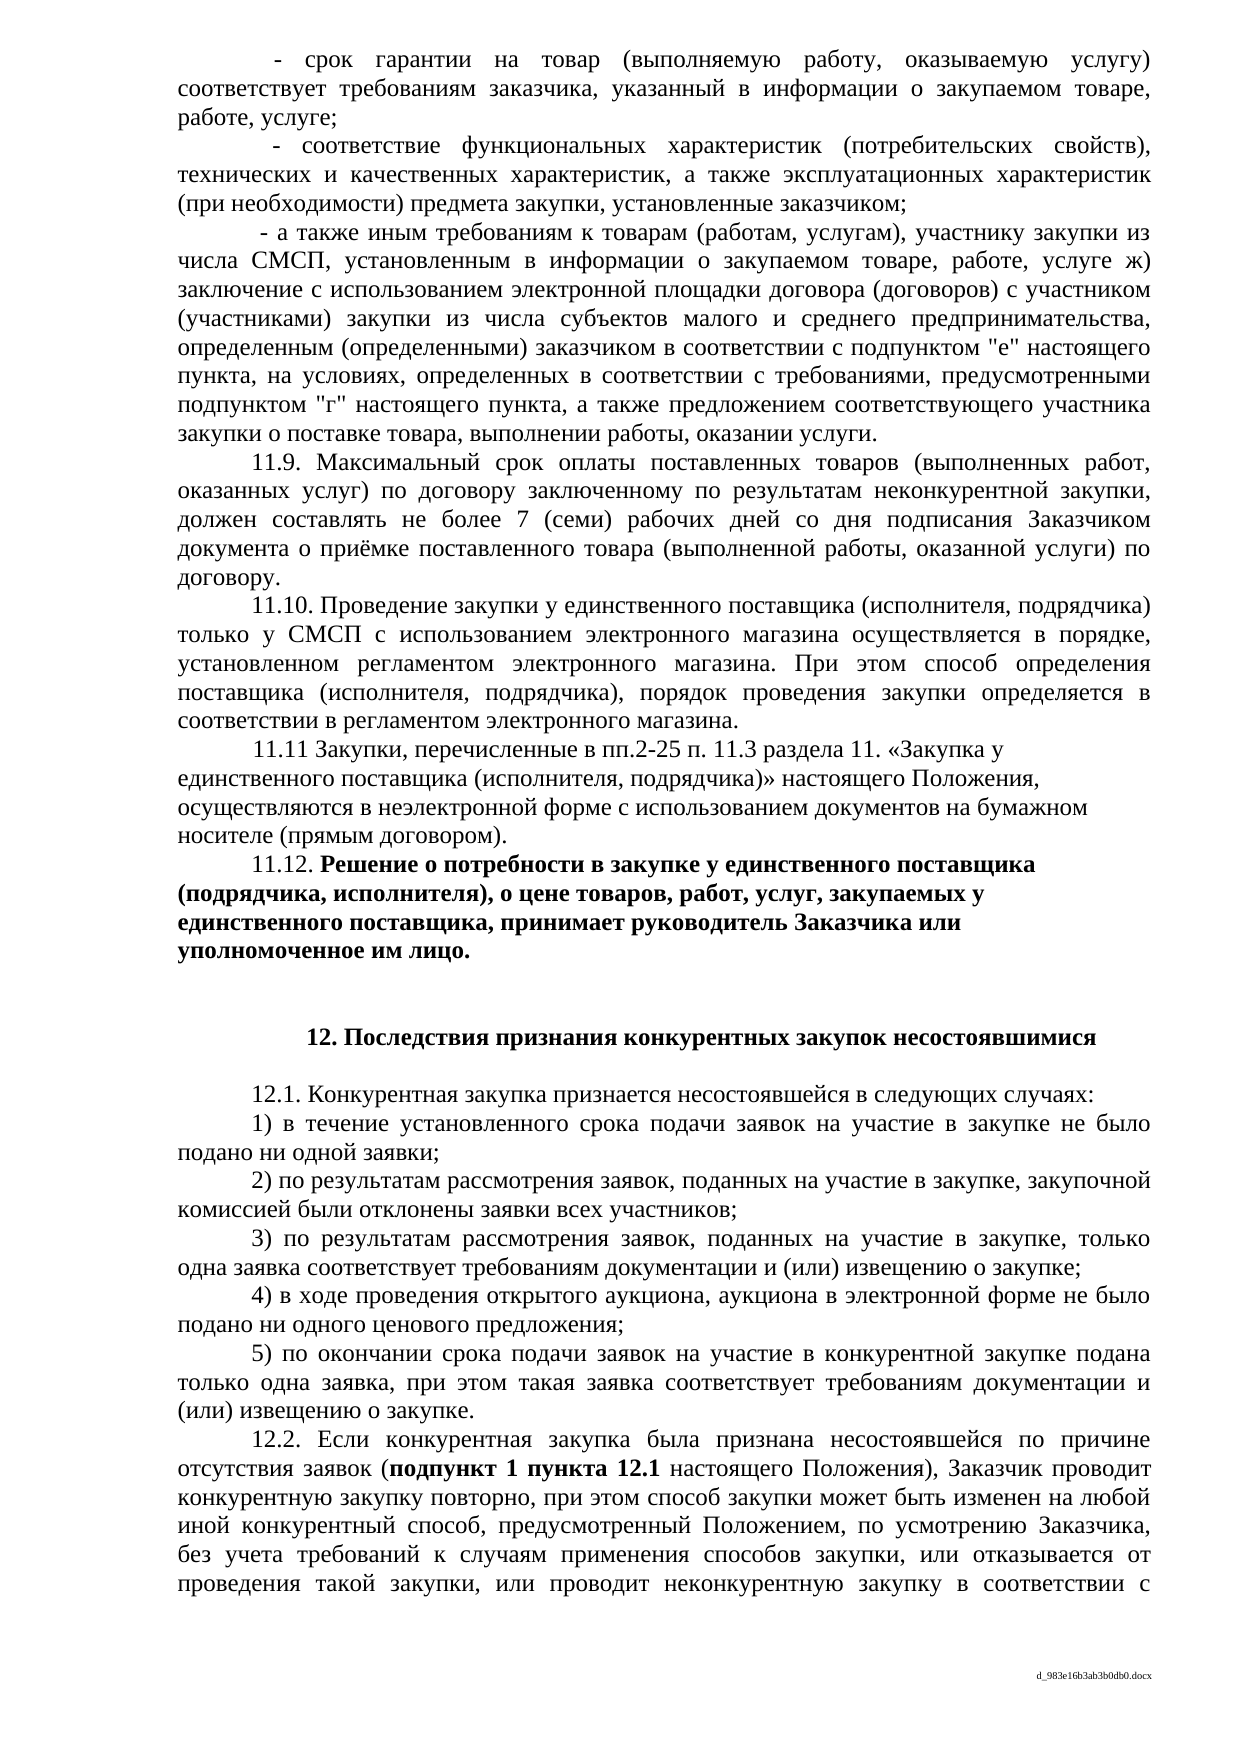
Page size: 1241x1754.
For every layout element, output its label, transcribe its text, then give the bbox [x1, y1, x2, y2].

text 11.10. Проведение закупки у единственного поставщика (исполнителя, подрядчика) только у СМСП с использованием электронного магазина осуществляется в порядке, установленном регламентом электронного магазина. При этом способ определения поставщика (исполнителя, подрядчика), порядок проведения закупки определяется в соответствии в регламентом электронного магазина. [177, 591, 1152, 734]
text 12.1. Конкурентная закупка признается несостоявшейся в следующих случаях: [177, 1079, 1152, 1108]
text 2) по результатам рассмотрения заявок, поданных на участие в закупке, закупочной комиссией были отклонены заявки всех участников; [177, 1166, 1152, 1223]
text 1) в течение установленного срока подачи заявок на участие в закупке не было подано ни одной заявки; [177, 1108, 1152, 1166]
subtitle 12. Последствия признания конкурентных закупок несостоявшимися [177, 1022, 1152, 1051]
text 11.11 Закупки, перечисленные в пп.2-25 п. 11.3 раздела 11. «Закупка у единственного поставщика (исполнителя, подрядчика)» настоящего Положения, осуществляются в неэлектронной форме с использованием документов на бумажном носителе (прямым договором). [177, 734, 1152, 849]
text - соответствие функциональных характеристик (потребительских свойств), технических и качественных характеристик, а также эксплуатационных характеристик (при необходимости) предмета закупки, установленные заказчиком; [177, 131, 1152, 217]
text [177, 1424, 1152, 1597]
text - а также иным требованиям к товарам (работам, услугам), участнику закупки из числа СМСП, установленным в информации о закупаемом товаре, работе, услуге ж) заключение с использованием электронной площадки договора (договоров) с участником (участниками) закупки из числа субъектов малого и среднего предпринимательства, определенным (определенными) заказчиком в соответствии с подпунктом "е" настоящего пункта, на условиях, определенных в соответствии с требованиями, предусмотренными подпунктом "г" настоящего пункта, а также предложением соответствующего участника закупки о поставке товара, выполнении работы, оказании услуги. [177, 217, 1152, 447]
text 3) по результатам рассмотрения заявок, поданных на участие в закупке, только одна заявка соответствует требованиям документации и (или) извещению о закупке; [177, 1223, 1152, 1281]
text 5) по окончании срока подачи заявок на участие в конкурентной закупке подана только одна заявка, при этом такая заявка соответствует требованиям документации и (или) извещению о закупке. [177, 1338, 1152, 1424]
text - срок гарантии на товар (выполняемую работу, оказываемую услугу) соответствует требованиям заказчика, указанный в информации о закупаемом товаре, работе, услуге; [177, 44, 1152, 131]
text 11.12. Решение о потребности в закупке у единственного поставщика (подрядчика, исполнителя), о цене товаров, работ, услуг, закупаемых у единственного поставщика, принимает руководитель Заказчика или уполномоченное им лицо. [177, 849, 1152, 964]
text 11.9. Максимальный срок оплаты поставленных товаров (выполненных работ, оказанных услуг) по договору заключенному по результатам неконкурентной закупки, должен составлять не более 7 (семи) рабочих дней со дня подписания Заказчиком документа о приёмке поставленного товара (выполненной работы, оказанной услуги) по договору. [177, 447, 1152, 591]
text 4) в ходе проведения открытого аукциона, аукциона в электронной форме не было подано ни одного ценового предложения; [177, 1281, 1152, 1338]
